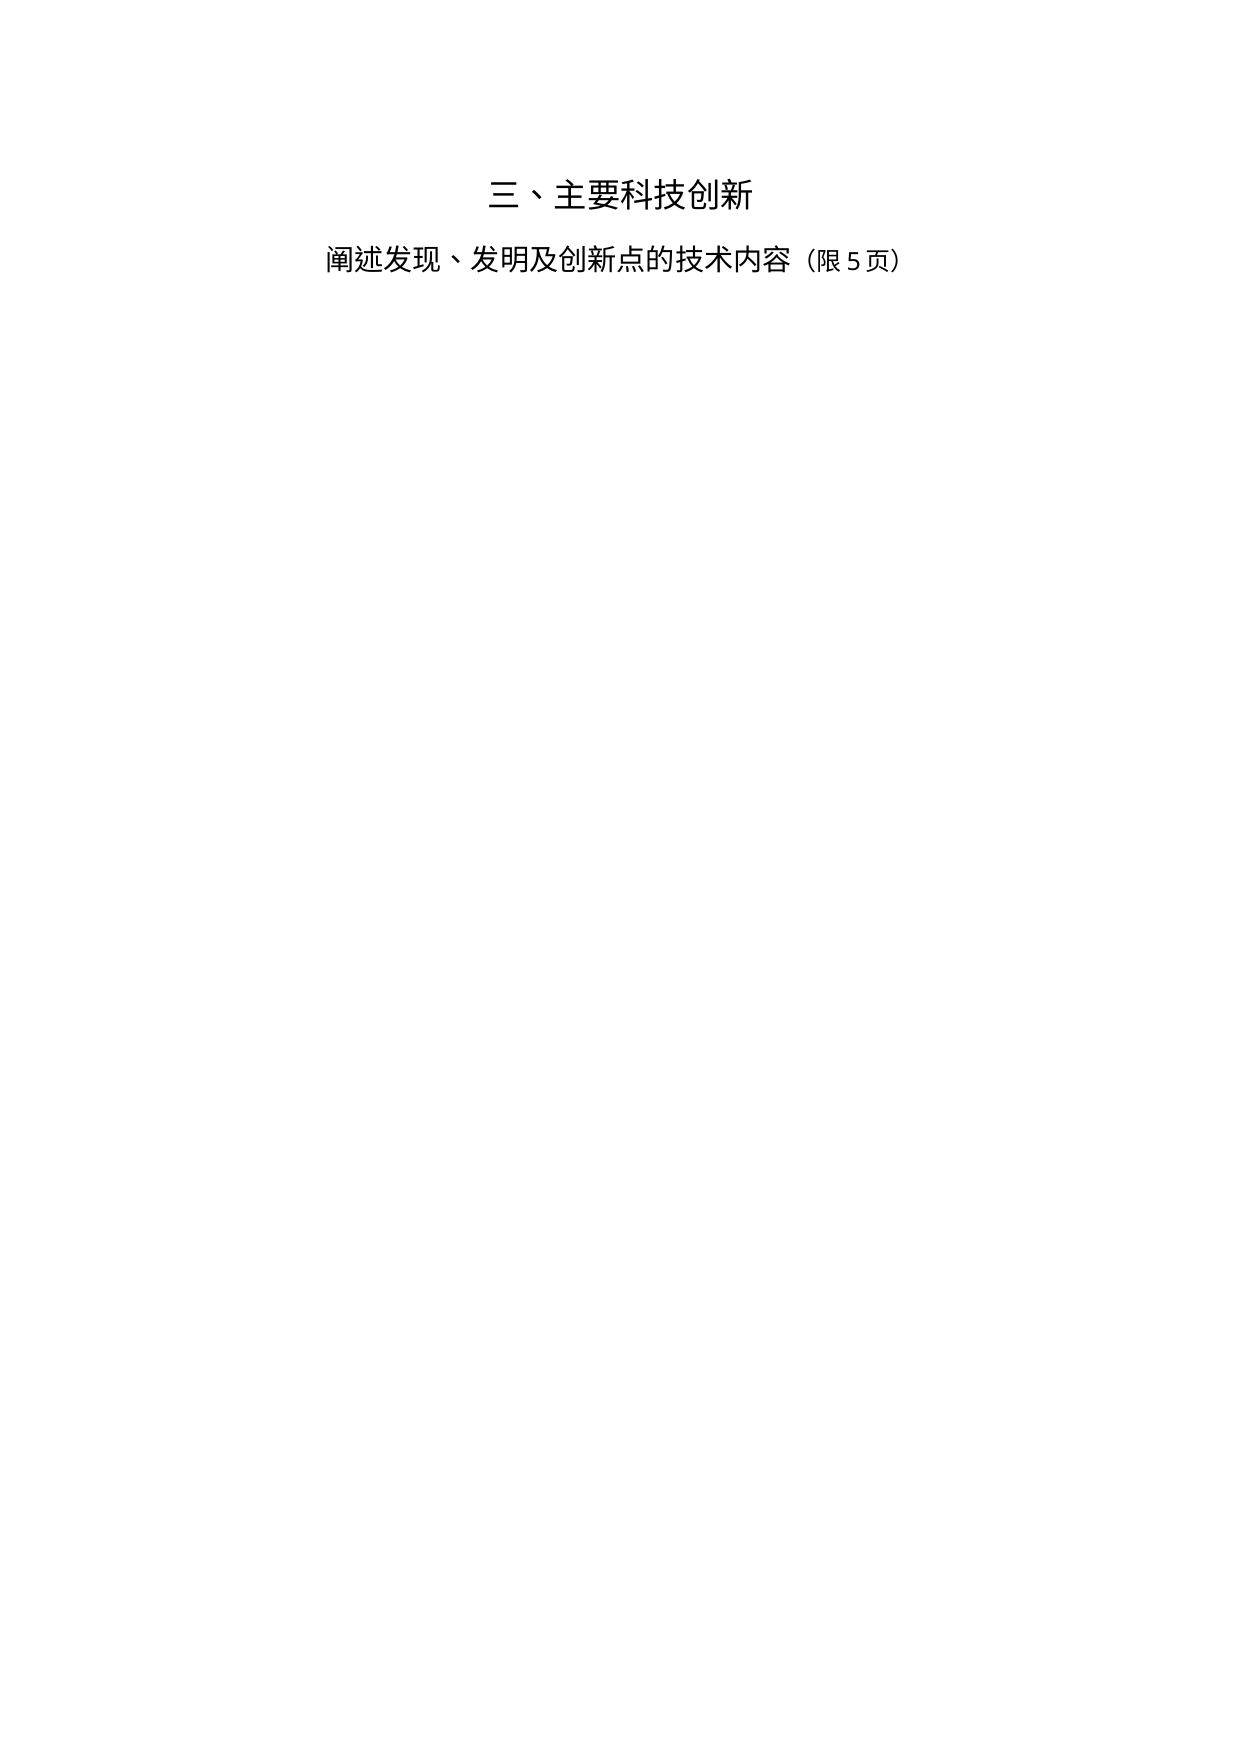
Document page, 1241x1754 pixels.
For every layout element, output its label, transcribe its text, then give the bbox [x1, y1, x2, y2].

text 三、主要科技创新 [187, 162, 1053, 227]
text 阐述发现、发明及创新点的技术内容（限5页） [187, 227, 1053, 292]
